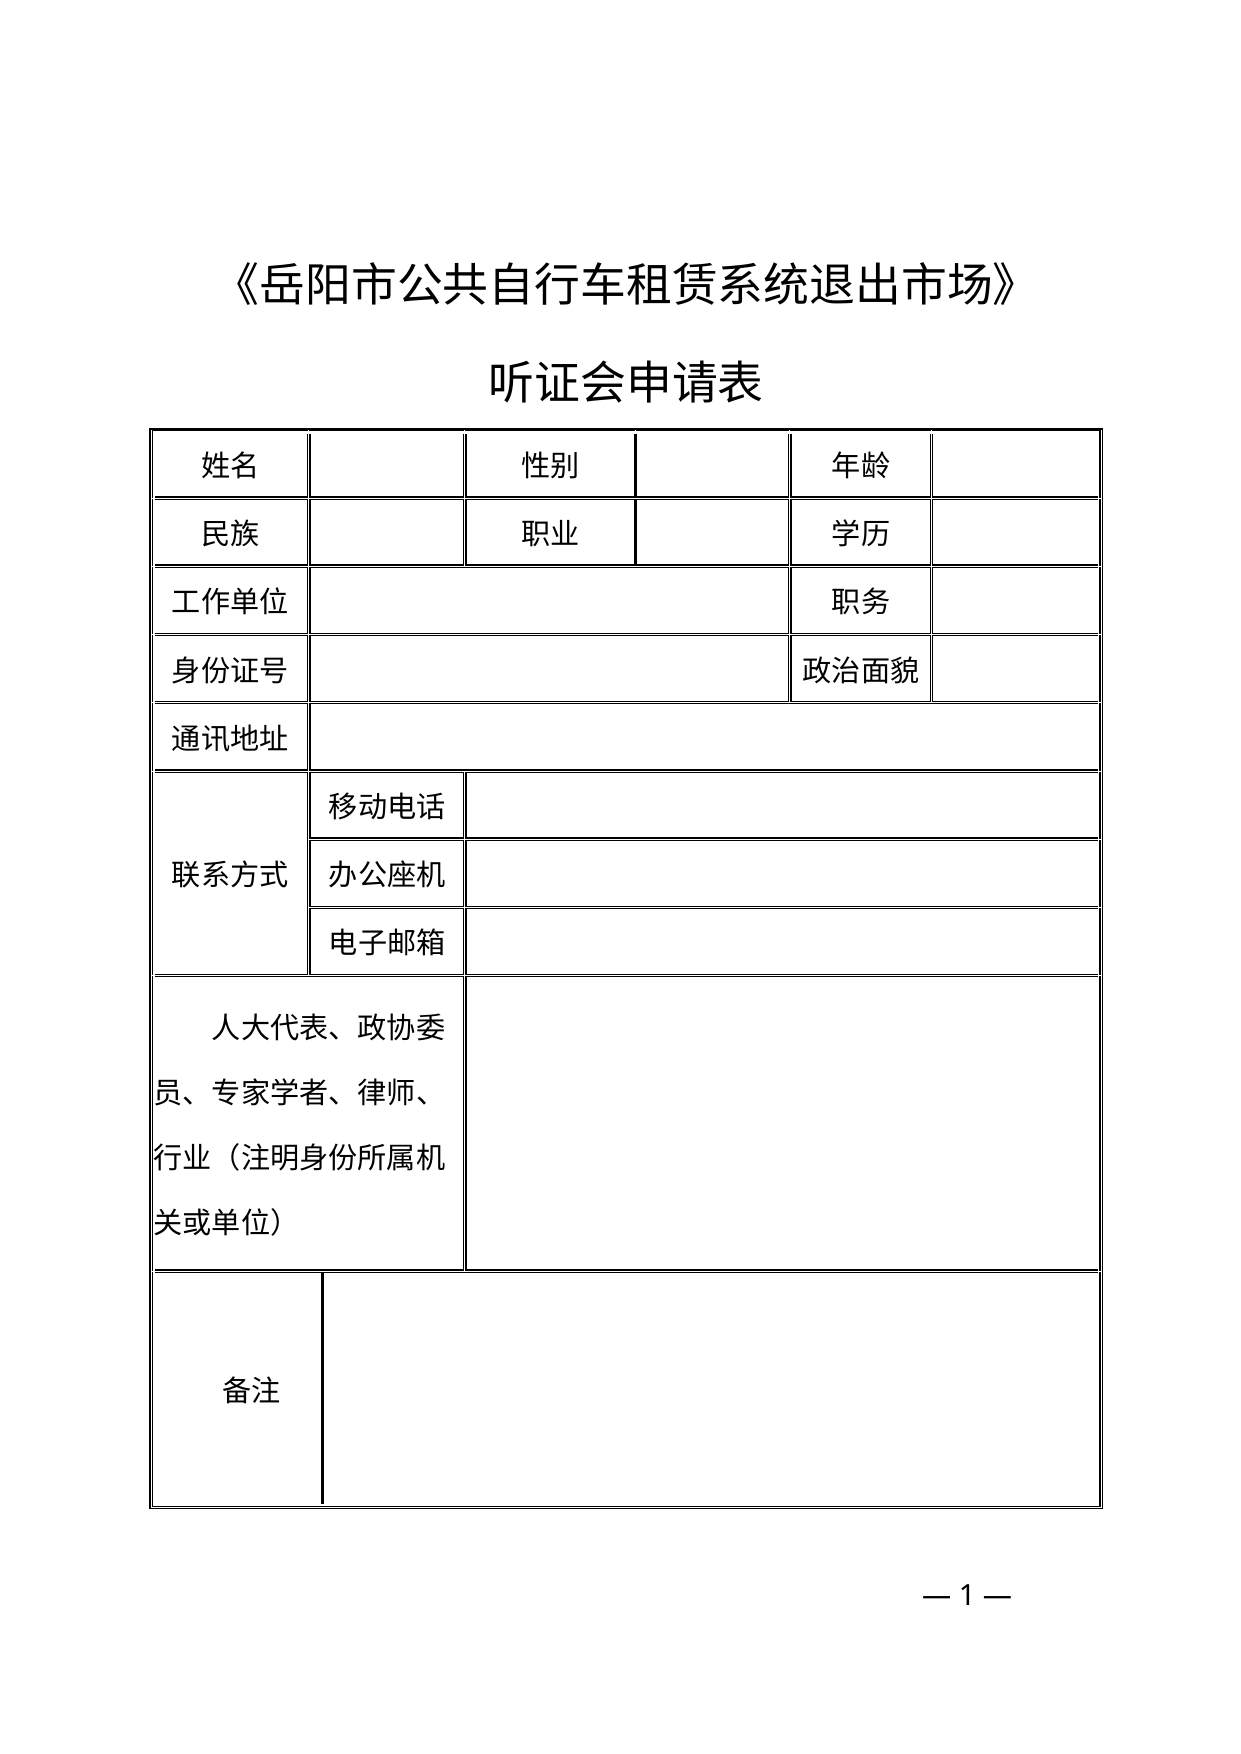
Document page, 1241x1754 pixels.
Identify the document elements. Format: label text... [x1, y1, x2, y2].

table_cell [465, 974, 1101, 1269]
table_cell 通讯地址 [151, 701, 309, 769]
table_cell 学历 [792, 500, 930, 564]
table_cell 办公座机 [311, 841, 463, 906]
table_header 姓名 [153, 430, 309, 496]
table_cell [467, 837, 1100, 906]
table_cell 职业 [467, 500, 634, 564]
table_cell [309, 701, 1101, 769]
table_cell [637, 500, 788, 564]
table_header [635, 430, 790, 496]
table_cell [311, 636, 788, 701]
text 《岳阳市公共自行车租赁系统退出市场》 [165, 233, 1087, 330]
table_cell 职务 [792, 568, 930, 633]
table_cell 工作单位 [153, 564, 307, 633]
table_cell [322, 1269, 1100, 1506]
table_cell 备注 [153, 1269, 322, 1506]
table_cell [467, 769, 1100, 837]
table_cell 民族 [153, 496, 307, 564]
table_cell [311, 500, 463, 564]
table_cell [311, 568, 788, 633]
table_cell 电子邮箱 [311, 909, 463, 974]
text 听证会申请表 [165, 330, 1087, 428]
table_cell 身份证号 [151, 633, 309, 701]
table_cell [933, 564, 1100, 633]
table_cell 移动电话 [311, 773, 463, 837]
table_cell 人大代表、政协委员、专家学者、律师、行业（注明身份所属机关或单位） [151, 974, 465, 1269]
table_cell [931, 633, 1101, 701]
table_cell 联系方式 [153, 769, 307, 974]
table_header 性别 [465, 431, 635, 496]
table_cell [933, 496, 1100, 564]
table_header 年龄 [790, 431, 931, 496]
table_header [309, 430, 465, 496]
table_header [931, 431, 1099, 496]
table_cell 政治面貌 [792, 636, 930, 701]
table_cell [465, 906, 1101, 974]
